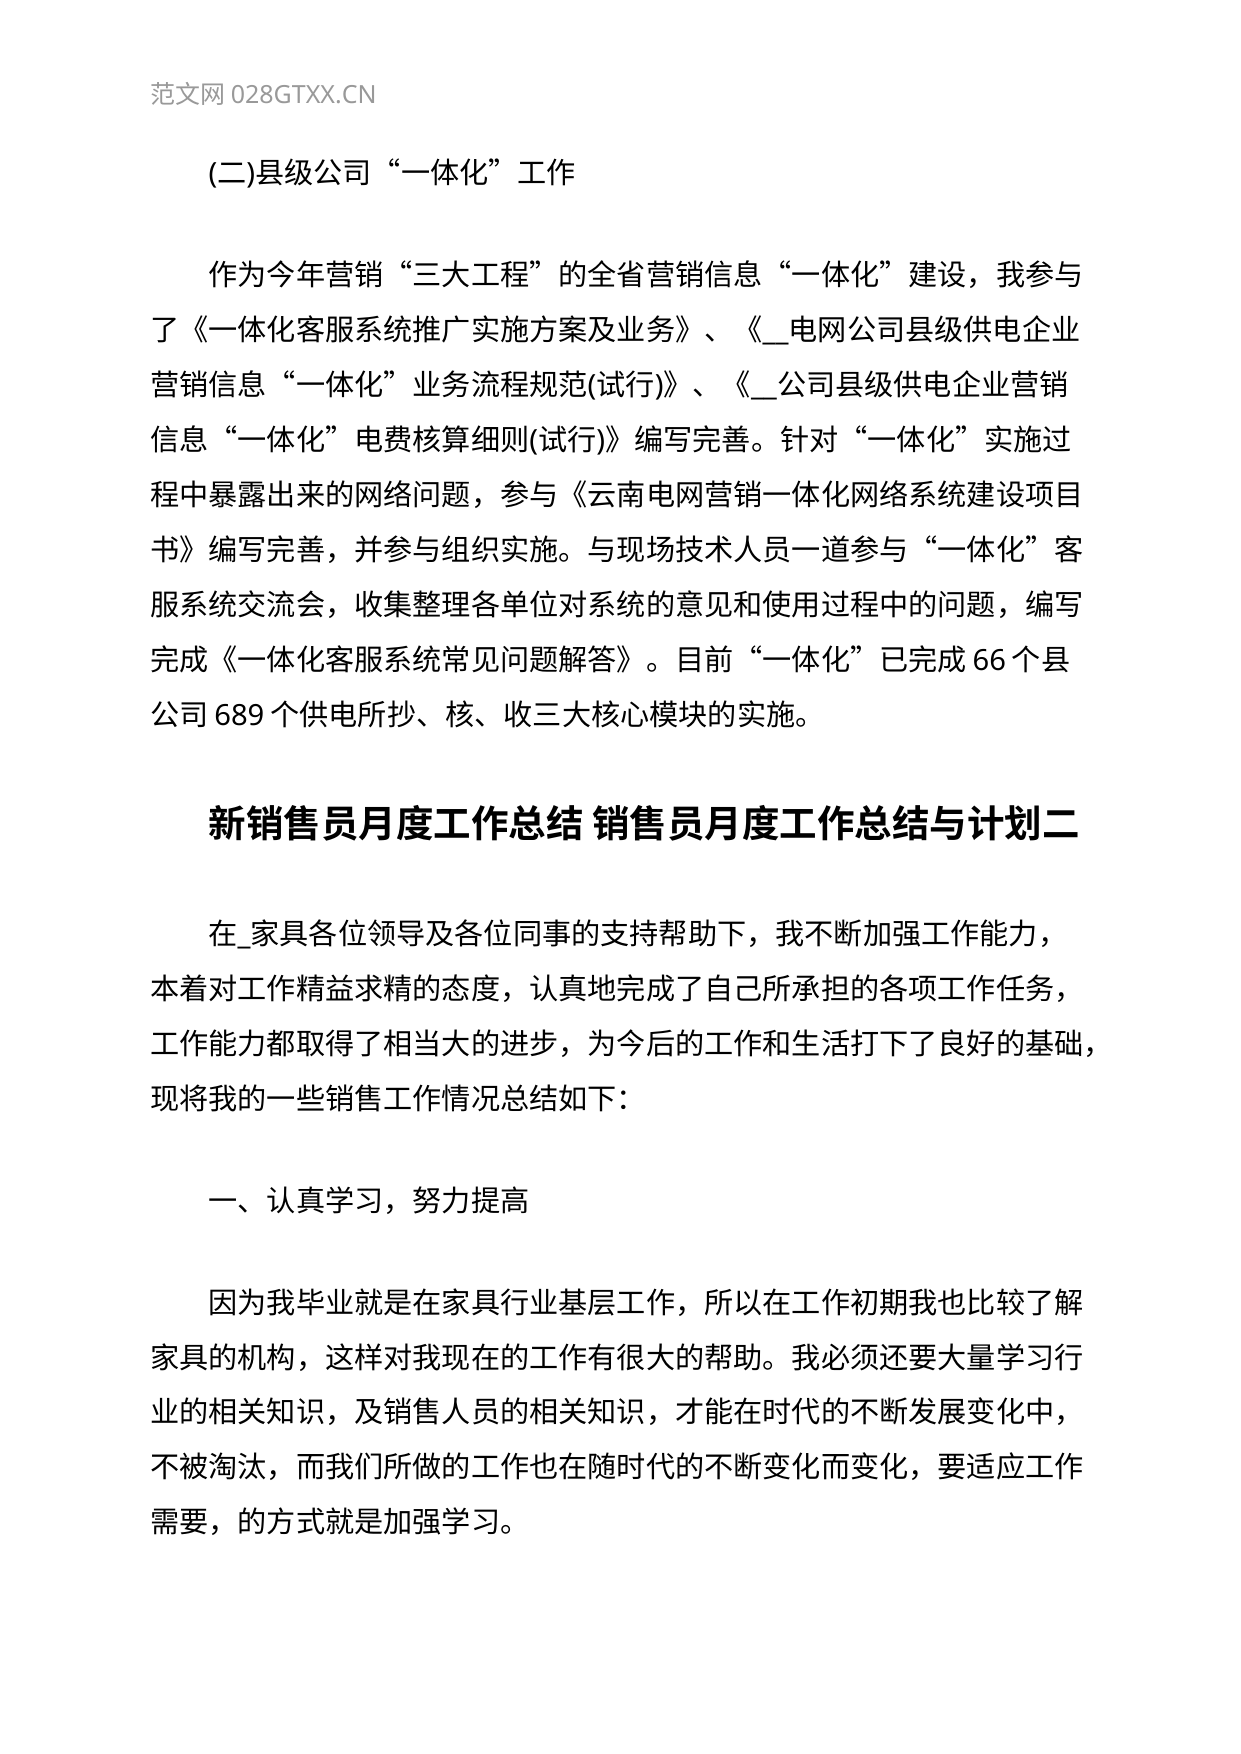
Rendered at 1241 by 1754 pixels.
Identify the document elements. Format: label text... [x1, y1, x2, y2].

text (二)县级公司“一体化”工作 [150, 150, 1090, 192]
text 新销售员月度工作总结 销售员月度工作总结与计划二 [150, 793, 1090, 848]
text 作为今年营销“三大工程”的全省营销信息“一体化”建设，我参与了《一体化客服系统推广实施方案及业务》、《__电网公司县级供电企业营销信息“一体化”业务流程规范(试行)》、《__公司县级供电企业营销信息“一体化”电费核算细则(试行)》编写完善。针对“一体化”实施过程中暴露出来的网络问题，参与《云南电网营销一体化网络系统建设项目书》编写完善，并参与组织实施。与现场技术人员一道参与“一体化”客服系统交流会，收集整理各单位对系统的意见和使用过程中的问题，编写完成《一体化客服系统常见问题解答》。目前“一体化”已完成66个县公司689个供电所抄、核、收三大核心模块的实施。 [150, 252, 1090, 734]
text 在_家具各位领导及各位同事的支持帮助下，我不断加强工作能力，本着对工作精益求精的态度，认真地完成了自己所承担的各项工作任务，工作能力都取得了相当大的进步，为今后的工作和生活打下了良好的基础，现将我的一些销售工作情况总结如下： [150, 911, 1090, 1118]
text 因为我毕业就是在家具行业基层工作，所以在工作初期我也比较了解家具的机构，这样对我现在的工作有很大的帮助。我必须还要大量学习行业的相关知识，及销售人员的相关知识，才能在时代的不断发展变化中，不被淘汰，而我们所做的工作也在随时代的不断变化而变化，要适应工作需要，的方式就是加强学习。 [150, 1279, 1090, 1541]
text 一、认真学习，努力提高 [150, 1177, 1090, 1220]
